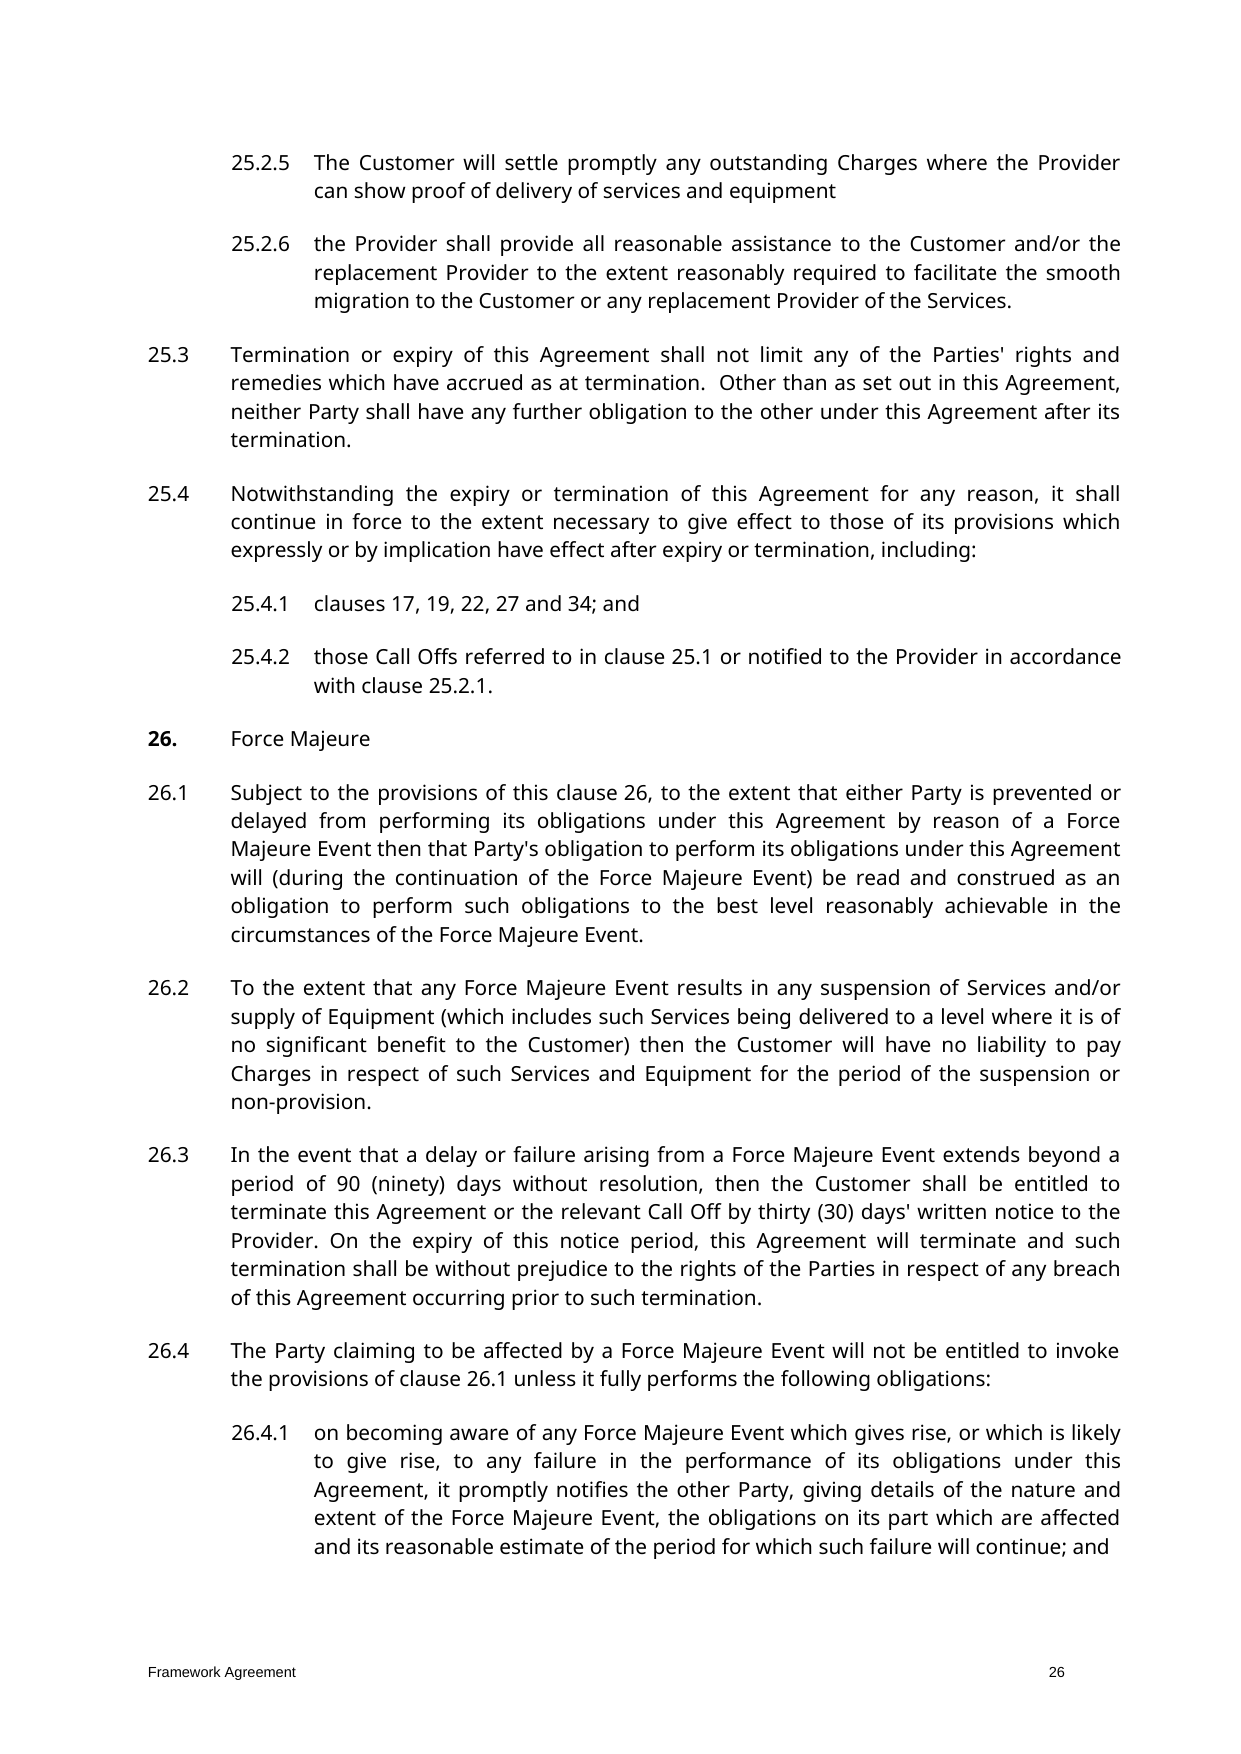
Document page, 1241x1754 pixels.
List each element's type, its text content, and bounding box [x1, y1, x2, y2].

text Force Majeure [148, 724, 1122, 753]
text the Provider shall provide all reasonable assistance to the Customer and/or the replacement Provider to the extent reasonably required to facilitate the smooth migration to the Customer or any replacement Provider of the Services. [231, 229, 1122, 315]
text In the event that a delay or failure arising from a Force Majeure Event extends beyond a period of 90 (ninety) days without resolution, then the Customer shall be entitled to terminate this Agreement or the relevant Call Off by thirty (30) days' written notice to the Provider. On the expiry of this notice period, this Agreement will terminate and such termination shall be without prejudice to the rights of the Parties in respect of any breach of this Agreement occurring prior to such termination. [148, 1141, 1122, 1311]
text The Customer will settle promptly any outstanding Charges where the Provider can show proof of delivery of services and equipment [231, 148, 1122, 204]
text To the extent that any Force Majeure Event results in any suspension of Services and/or supply of Equipment (which includes such Services being delivered to a level where it is of no significant benefit to the Customer) then the Customer will have no liability to pay Charges in respect of such Services and Equipment for the period of the suspension or non-provision. [148, 973, 1122, 1116]
text Termination or expiry of this Agreement shall not limit any of the Parties' rights and remedies which have accrued as at termination. Other than as set out in this Agreement, neither Party shall have any further obligation to the other under this Agreement after its termination. [148, 340, 1122, 454]
text The Party claiming to be affected by a Force Majeure Event will not be entitled to invoke the provisions of clause 27.1 unless it fully performs the following obligations: [148, 1336, 1122, 1393]
text those Call Offs referred to in clause 26.1 or notified to the Provider in accordance with clause 26.2.1. [231, 642, 1122, 699]
text clauses 17, 19, 22, 28 and 35; and [231, 589, 1122, 617]
text Subject to the provisions of this clause 27, to the extent that either Party is prevented or delayed from performing its obligations under this Agreement by reason of a Force Majeure Event then that Party's obligation to perform its obligations under this Agreement will (during the continuation of the Force Majeure Event) be read and construed as an obligation to perform such obligations to the best level reasonably achievable in the circumstances of the Force Majeure Event. [148, 778, 1122, 948]
text Notwithstanding the expiry or termination of this Agreement for any reason, it shall continue in force to the extent necessary to give effect to those of its provisions which expressly or by implication have effect after expiry or termination, including: [148, 479, 1122, 564]
text on becoming aware of any Force Majeure Event which gives rise, or which is likely to give rise, to any failure in the performance of its obligations under this Agreement, it promptly notifies the other Party, giving details of the nature and extent of the Force Majeure Event, the obligations on its part which are affected and its reasonable estimate of the period for which such failure will continue; and [231, 1418, 1122, 1560]
